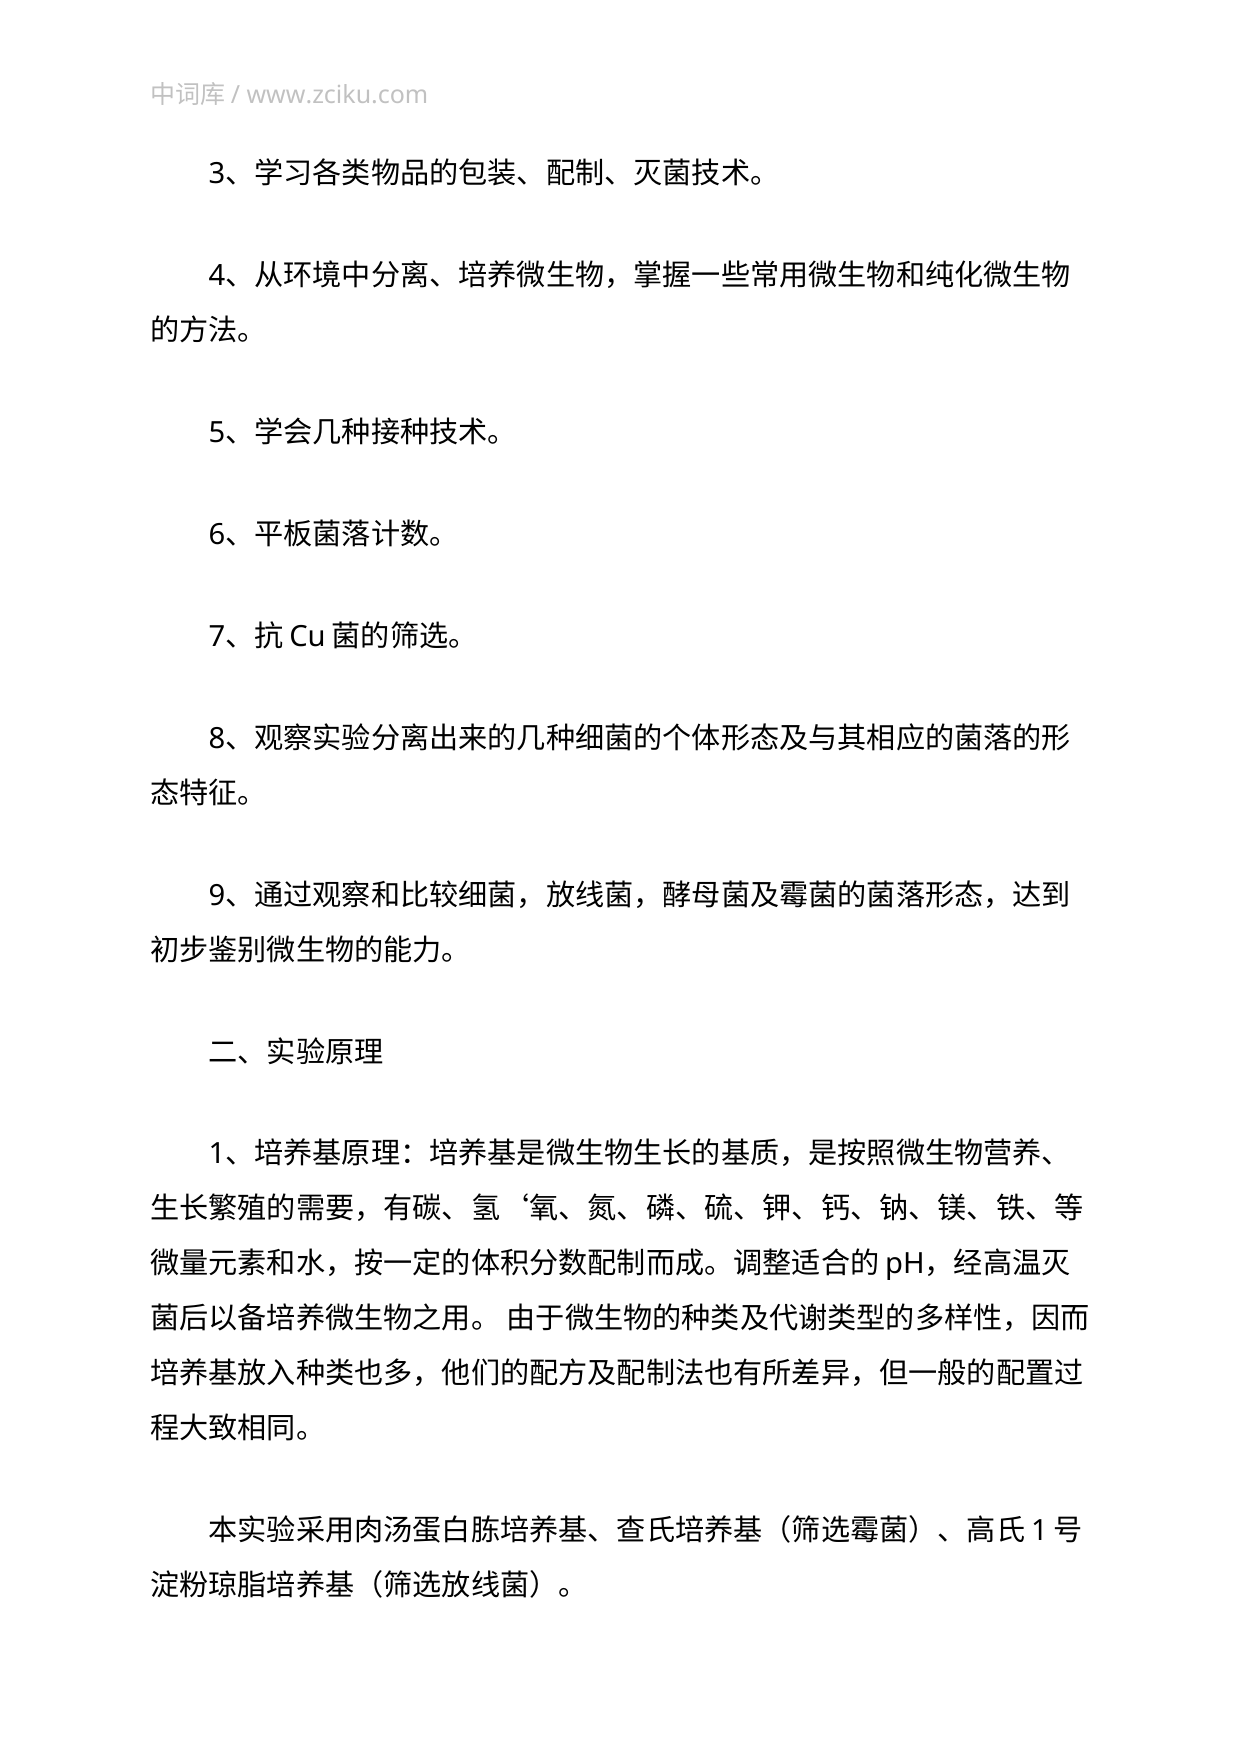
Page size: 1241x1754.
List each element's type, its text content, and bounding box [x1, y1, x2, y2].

text 3、学习各类物品的包装、配制、灭菌技术。 [150, 150, 1090, 192]
text 5、学会几种接种技术。 [150, 409, 1090, 451]
text 本实验采用肉汤蛋白胨培养基、查氏培养基（筛选霉菌）、高氏1号淀粉琼脂培养基（筛选放线菌）。 [150, 1506, 1090, 1604]
text 1、培养基原理：培养基是微生物生长的基质，是按照微生物营养、生长繁殖的需要，有碳、氢‘氧、氮、磷、硫、钾、钙、钠、镁、铁、等微量元素和水，按一定的体积分数配制而成。调整适合的pH，经高温灭菌后以备培养微生物之用。 由于微生物的种类及代谢类型的多样性，因而培养基放入种类也多，他们的配方及配制法也有所差异，但一般的配置过程大致相同。 [150, 1130, 1090, 1447]
text 4、从环境中分离、培养微生物，掌握一些常用微生物和纯化微生物的方法。 [150, 252, 1090, 349]
text 7、抗Cu菌的筛选。 [150, 613, 1090, 655]
text 6、平板菌落计数。 [150, 511, 1090, 553]
text 9、通过观察和比较细菌，放线菌，酵母菌及霉菌的菌落形态，达到初步鉴别微生物的能力。 [150, 871, 1090, 969]
text 二、实验原理 [150, 1028, 1090, 1071]
text 8、观察实验分离出来的几种细菌的个体形态及与其相应的菌落的形态特征。 [150, 715, 1090, 812]
